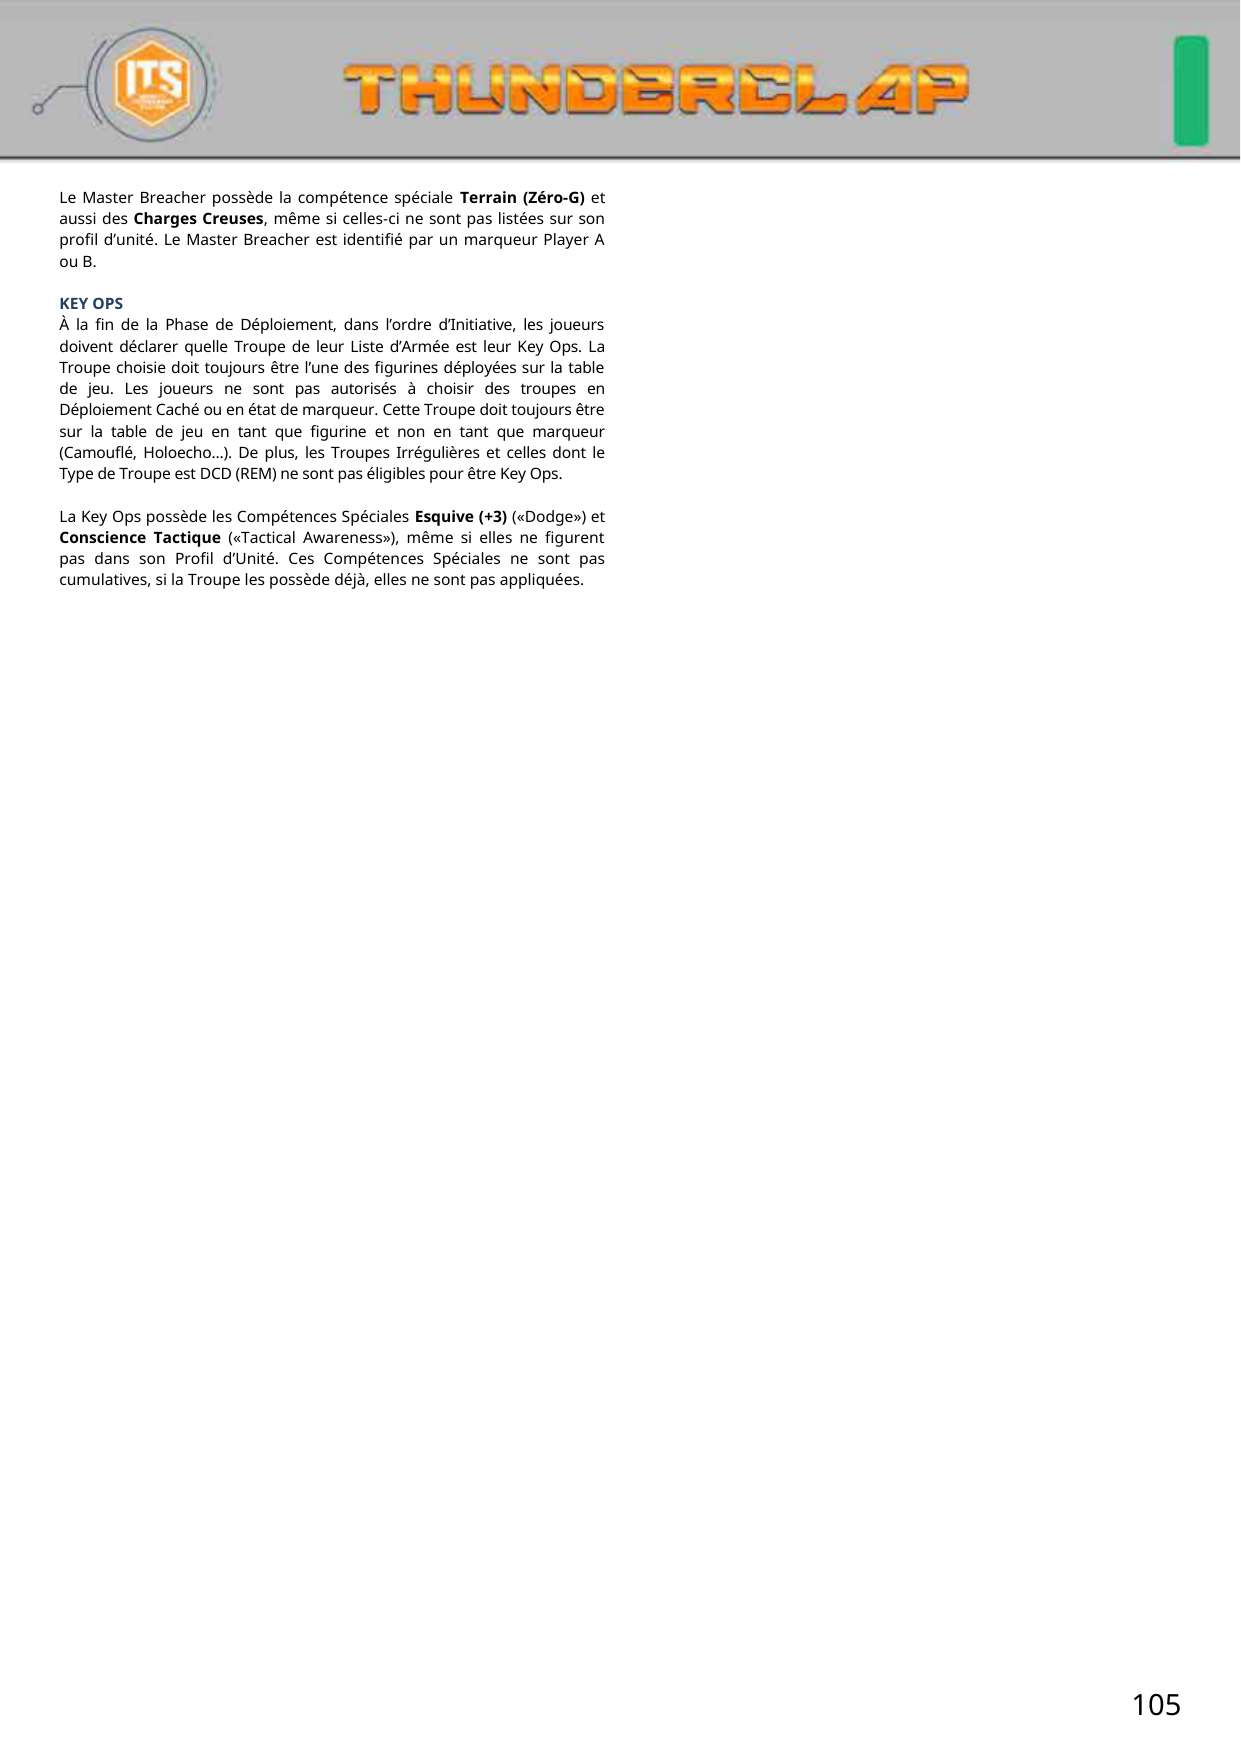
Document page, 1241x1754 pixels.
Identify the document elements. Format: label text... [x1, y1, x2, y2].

text La Key Ops possède les Compétences Spéciales Esquive (+3) («Dodge») et Conscience Tactique («Tactical Awareness»), même si elles ne figurent pas dans son Profil d’Unité. Ces Compétences Spéciales ne sont pas cumulatives, si la Troupe les possède déjà, elles ne sont pas appliquées. [59, 505, 605, 590]
text À la fin de la Phase de Déploiement, dans l’ordre d’Initiative, les joueurs doivent déclarer quelle Troupe de leur Liste d’Armée est leur Key Ops. La Troupe choisie doit toujours être l’une des figurines déployées sur la table de jeu. Les joueurs ne sont pas autorisés à choisir des troupes en Déploiement Caché ou en état de marqueur. Cette Troupe doit toujours être sur la table de jeu en tant que figurine et non en tant que marqueur (Camouflé, Holoecho...). De plus, les Troupes Irrégulières et celles dont le Type de Troupe est DCD (REM) ne sont pas éligibles pour être Key Ops. [59, 314, 605, 484]
picture [0, 0, 1241, 163]
text KEY OPS [59, 293, 605, 314]
text Le Master Breacher possède la compétence spéciale Terrain (Zéro-G) et aussi des Charges Creuses, même si celles-ci ne sont pas listées sur son profil d’unité. Le Master Breacher est identifié par un marqueur Player A ou B. [59, 187, 605, 272]
